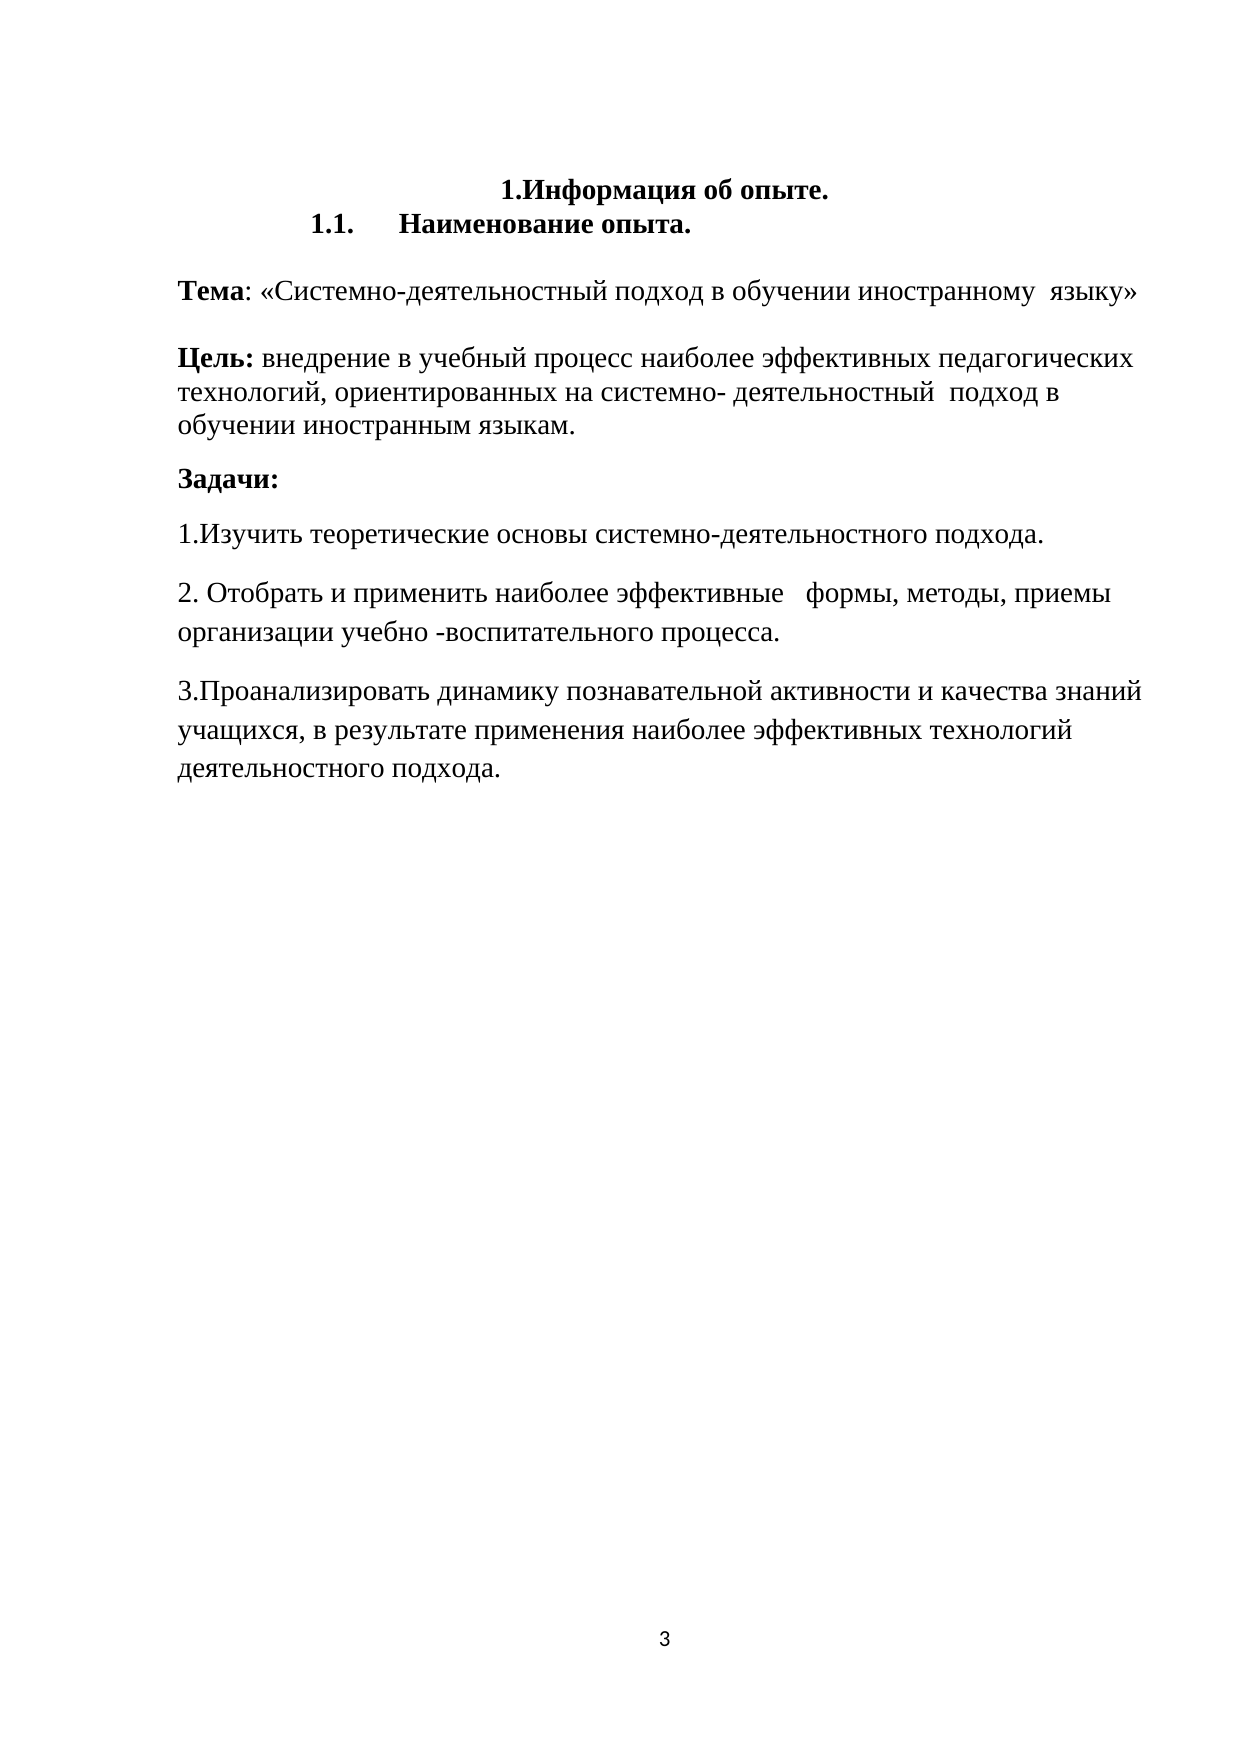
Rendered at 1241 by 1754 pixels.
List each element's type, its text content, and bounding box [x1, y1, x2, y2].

text 1.Изучить теоретические основы системно-деятельностного подхода. [177, 516, 1152, 549]
text Цель: внедрение в учебный процесс наиболее эффективных педагогических технологий, ориентированных на системно- деятельностный подход в обучении иностранным языкам. [177, 340, 1152, 441]
text Тема: «Системно-деятельностный подход в обучении иностранному языку» [177, 273, 1152, 307]
text 2. Отобрать и применить наиболее эффективные формы, методы, приемы организации учебно -воспитательного процесса. [177, 575, 1152, 647]
list Наименование опыта. [310, 206, 1152, 239]
text 1.Информация об опыте. [177, 172, 1152, 206]
text 3.Проанализировать динамику познавательной активности и качества знаний учащихся, в результате применения наиболее эффективных технологий деятельностного подхода. [177, 673, 1152, 784]
text Задачи: [177, 462, 1152, 495]
